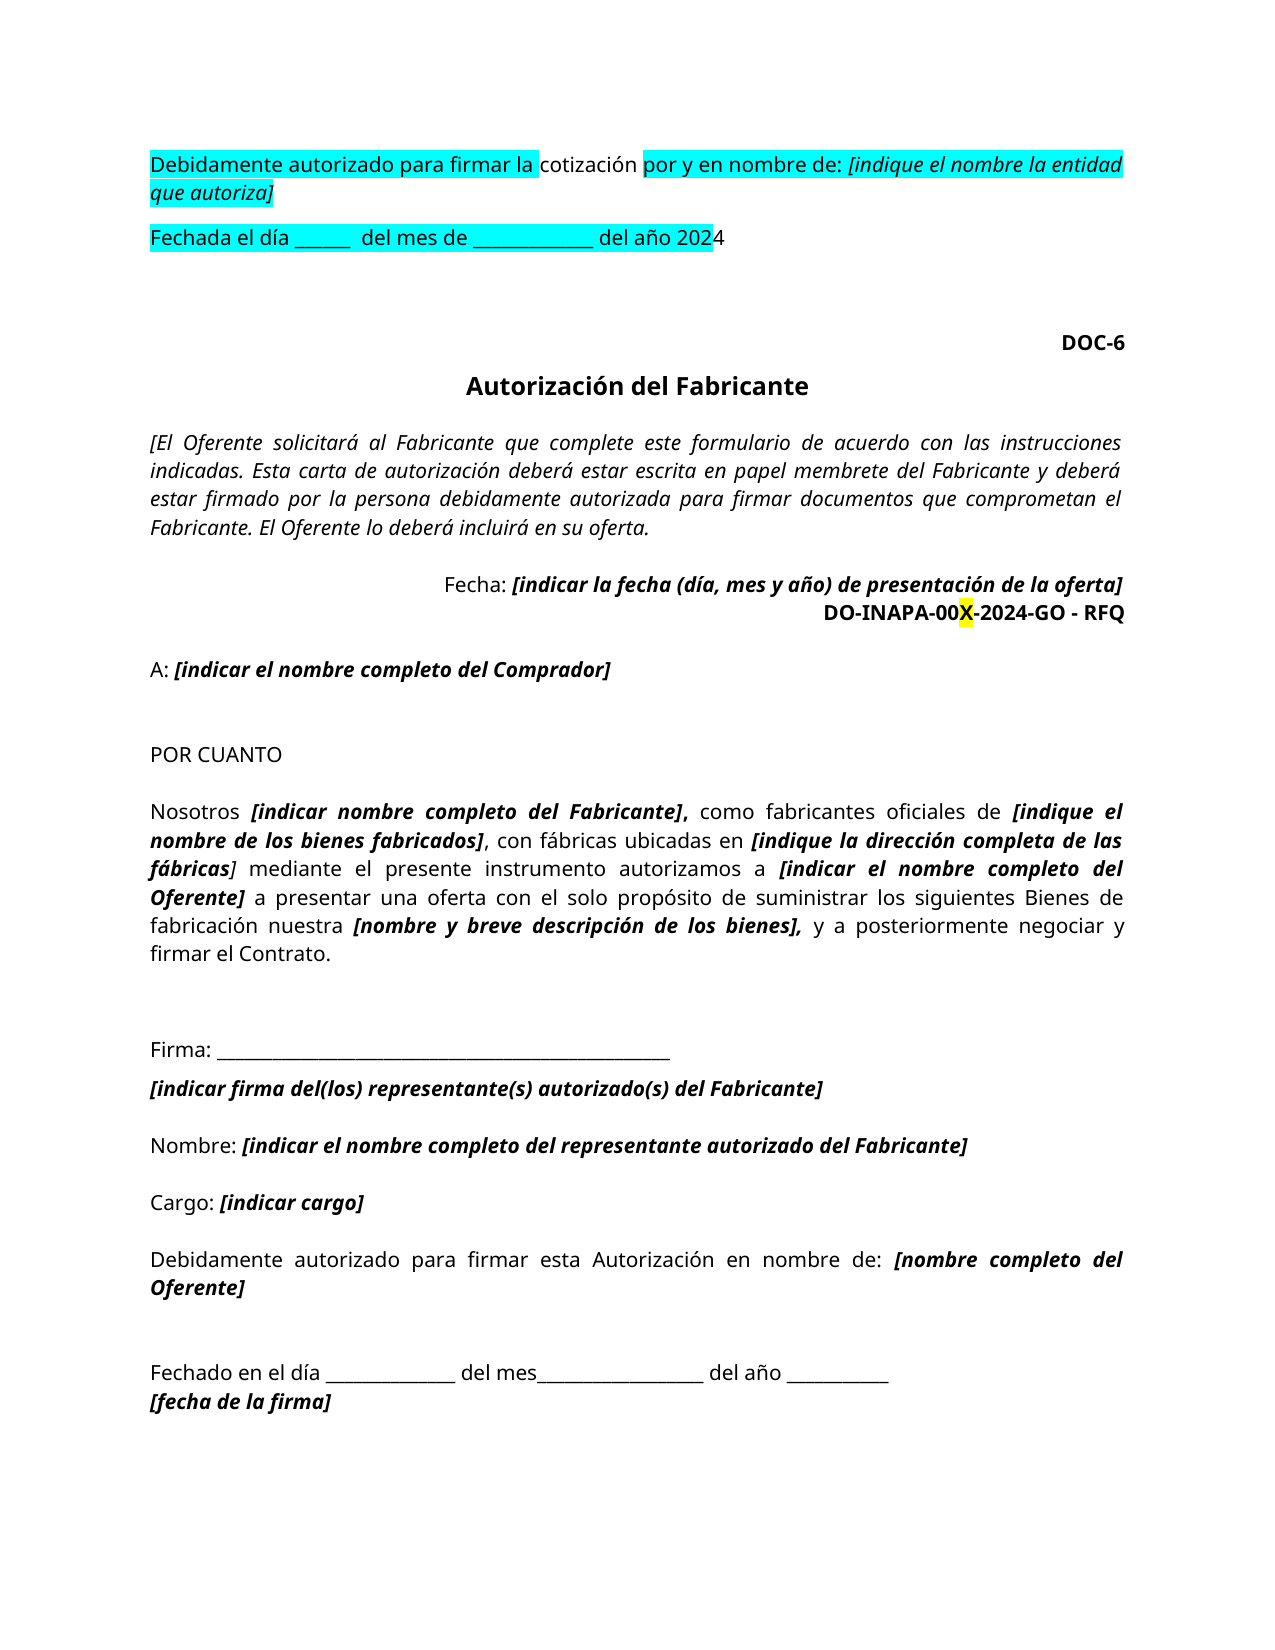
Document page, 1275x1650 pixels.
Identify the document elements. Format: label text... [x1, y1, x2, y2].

text DOC-6 [150, 328, 1125, 356]
list Debidamente autorizado para firmar esta Autorización en nombre de: [nombre completo del Oferente] [150, 1245, 1125, 1302]
text Fechada el día ______ del mes de _____________ del año 2024 [150, 223, 1125, 252]
list [indicar firma del(los) representante(s) autorizado(s) del Fabricante] [150, 1074, 1125, 1103]
text DO-INAPA-00X-2024-GO - RFQ [973, 598, 1125, 627]
list Cargo: [indicar cargo] [150, 1188, 1125, 1216]
text Fecha: [indicar la fecha (día, mes y año) de presentación de la oferta] [150, 570, 1125, 598]
list Nosotros [indicar nombre completo del Fabricante], como fabricantes oficiales de [indique el nombre de los bienes fabricados], con fábricas ubicadas en [indique la dirección completa de las fábricas] mediante el presente instrumento autorizamos a [indicar el nombre completo del Oferente] a presentar una oferta con el solo propósito de suministrar los siguientes Bienes de fabricación nuestra [nombre y breve descripción de los bienes], y a posteriormente negociar y firmar el Contrato. [150, 797, 1125, 968]
text DO-INAPA-00X-2024-GO - RFQ [150, 598, 959, 627]
text Debidamente autorizado para firmar la cotización por y en nombre de: [indique el nombre la entidad que autoriza] [150, 150, 1125, 207]
list POR CUANTO [150, 741, 1125, 769]
text [fecha de la firma] [150, 1387, 1125, 1415]
text [El Oferente solicitará al Fabricante que complete este formulario de acuerdo con las instrucciones indicadas. Esta carta de autorización deberá estar escrita en papel membrete del Fabricante y deberá estar firmado por la persona debidamente autorizada para firmar documentos que comprometan el Fabricante. El Oferente lo deberá incluirá en su oferta. [150, 428, 1125, 541]
text Autorización del Fabricante [150, 369, 1125, 403]
text A: [indicar el nombre completo del Comprador] [150, 655, 1125, 684]
list Nombre: [indicar el nombre completo del representante autorizado del Fabricante] [150, 1131, 1125, 1159]
text Fechado en el día ______________ del mes__________________ del año ___________ [150, 1358, 1125, 1387]
text Firma: _________________________________________________ [150, 1035, 1125, 1064]
